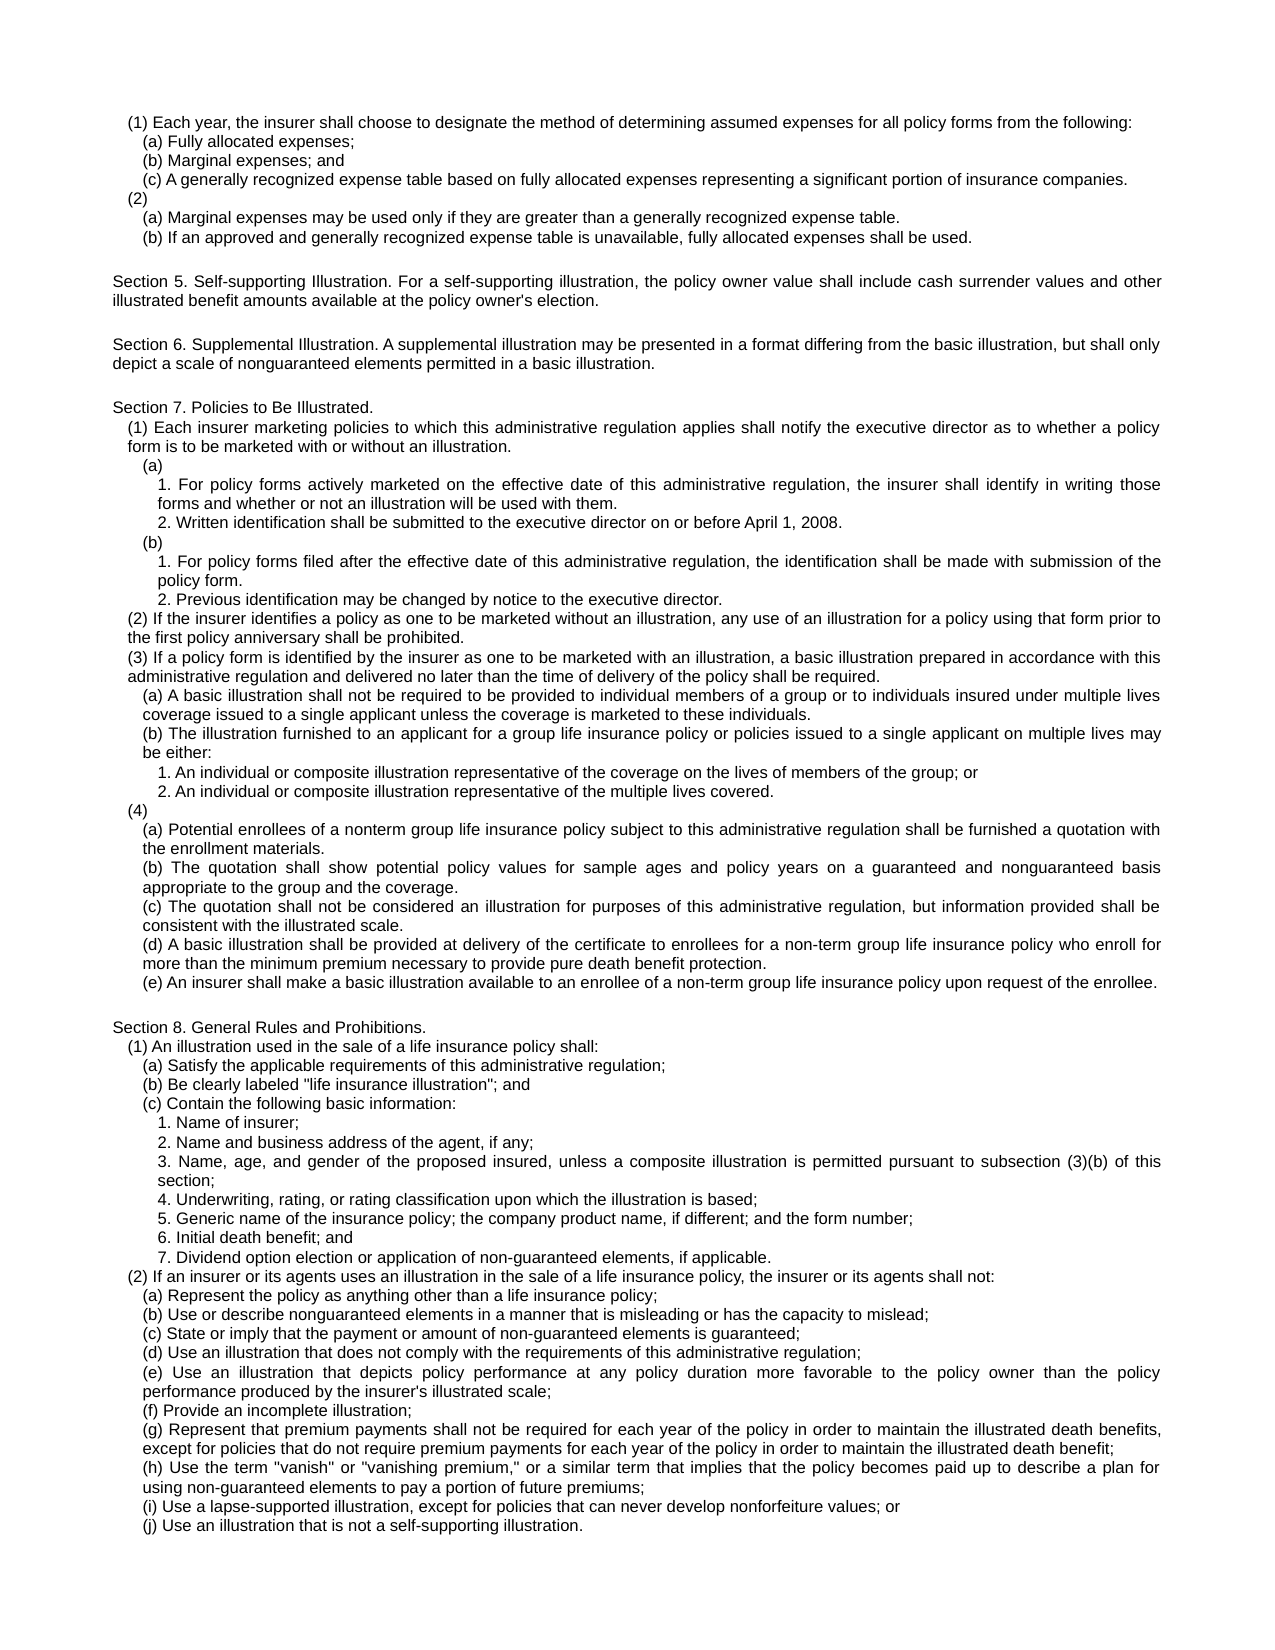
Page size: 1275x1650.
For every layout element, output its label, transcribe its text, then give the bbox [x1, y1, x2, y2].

text (b) If an approved and generally recognized expense table is unavailable, fully allocated expenses shall be used. [142, 227, 1162, 247]
text (a) Potential enrollees of a nonterm group life insurance policy subject to this administrative regulation shall be furnished a quotation with the enrollment materials. [142, 820, 1162, 858]
text (e) An insurer shall make a basic illustration available to an enrollee of a non-term group life insurance policy upon request of the enrollee. [142, 973, 1162, 992]
text Section 5. Self-supporting Illustration. For a self-supporting illustration, the policy owner value shall include cash surrender values and other illustrated benefit amounts available at the policy owner's election. [112, 272, 1162, 310]
text (b) Use or describe nonguaranteed elements in a manner that is misleading or has the capacity to mislead; [142, 1305, 1162, 1324]
text 1. Name of insurer; [157, 1113, 1162, 1132]
text Section 7. Policies to Be Illustrated. [112, 398, 1162, 417]
text (a) Fully allocated expenses; [142, 132, 1162, 151]
text (b) [142, 532, 1162, 552]
text 3. Name, age, and gender of the proposed insured, unless a composite illustration is permitted pursuant to subsection (3)(b) of this section; [157, 1152, 1162, 1190]
text (c) Contain the following basic information: [142, 1094, 1162, 1113]
text (4) [127, 801, 1162, 820]
text (i) Use a lapse-supported illustration, except for policies that can never develop nonforfeiture values; or [142, 1497, 1162, 1516]
text (f) Provide an incomplete illustration; [142, 1401, 1162, 1420]
text (d) A basic illustration shall be provided at delivery of the certificate to enrollees for a non-term group life insurance policy who enroll for more than the minimum premium necessary to provide pure death benefit protection. [142, 935, 1162, 973]
text (h) Use the term "vanish" or "vanishing premium," or a similar term that implies that the policy becomes paid up to describe a plan for using non-guaranteed elements to pay a portion of future premiums; [142, 1458, 1162, 1497]
text Section 6. Supplemental Illustration. A supplemental illustration may be presented in a format differing from the basic illustration, but shall only depict a scale of nonguaranteed elements permitted in a basic illustration. [112, 335, 1162, 373]
text (c) The quotation shall not be considered an illustration for purposes of this administrative regulation, but information provided shall be consistent with the illustrated scale. [142, 897, 1162, 935]
text (a) [142, 456, 1162, 475]
text 7. Dividend option election or application of non-guaranteed elements, if applicable. [157, 1247, 1162, 1267]
text (3) If a policy form is identified by the insurer as one to be marketed with an illustration, a basic illustration prepared in accordance with this administrative regulation and delivered no later than the time of delivery of the policy shall be required. [127, 647, 1162, 686]
text (1) Each insurer marketing policies to which this administrative regulation applies shall notify the executive director as to whether a policy form is to be marketed with or without an illustration. [127, 417, 1162, 456]
text (2) [127, 189, 1162, 208]
text 1. For policy forms actively marketed on the effective date of this administrative regulation, the insurer shall identify in writing those forms and whether or not an illustration will be used with them. [157, 475, 1162, 513]
text (b) The illustration furnished to an applicant for a group life insurance policy or policies issued to a single applicant on multiple lives may be either: [142, 724, 1162, 762]
text 1. For policy forms filed after the effective date of this administrative regulation, the identification shall be made with submission of the policy form. [157, 552, 1162, 590]
text 5. Generic name of the insurance policy; the company product name, if different; and the form number; [157, 1209, 1162, 1228]
text (g) Represent that premium payments shall not be required for each year of the policy in order to maintain the illustrated death benefits, except for policies that do not require premium payments for each year of the policy in order to maintain the illustrated death benefit; [142, 1420, 1162, 1458]
text (e) Use an illustration that depicts policy performance at any policy duration more favorable to the policy owner than the policy performance produced by the insurer's illustrated scale; [142, 1362, 1162, 1401]
text 1. An individual or composite illustration representative of the coverage on the lives of members of the group; or [157, 762, 1162, 782]
text (a) Marginal expenses may be used only if they are greater than a generally recognized expense table. [142, 208, 1162, 227]
text (c) State or imply that the payment or amount of non-guaranteed elements is guaranteed; [142, 1324, 1162, 1343]
text 2. An individual or composite illustration representative of the multiple lives covered. [157, 782, 1162, 801]
text Section 8. General Rules and Prohibitions. [112, 1017, 1162, 1037]
text (2) If the insurer identifies a policy as one to be marketed without an illustration, any use of an illustration for a policy using that form prior to the first policy anniversary shall be prohibited. [127, 609, 1162, 647]
text 2. Previous identification may be changed by notice to the executive director. [157, 590, 1162, 609]
text (b) Marginal expenses; and [142, 151, 1162, 170]
text 4. Underwriting, rating, or rating classification upon which the illustration is based; [157, 1190, 1162, 1209]
text 2. Name and business address of the agent, if any; [157, 1132, 1162, 1152]
text (b) The quotation shall show potential policy values for sample ages and policy years on a guaranteed and nonguaranteed basis appropriate to the group and the coverage. [142, 858, 1162, 897]
text (a) Represent the policy as anything other than a life insurance policy; [142, 1286, 1162, 1305]
text 2. Written identification shall be submitted to the executive director on or before April 1, 2008. [157, 513, 1162, 532]
text (j) Use an illustration that is not a self-supporting illustration. [142, 1516, 1162, 1535]
text (c) A generally recognized expense table based on fully allocated expenses representing a significant portion of insurance companies. [142, 170, 1162, 189]
text (1) Each year, the insurer shall choose to designate the method of determining assumed expenses for all policy forms from the following: [127, 112, 1162, 132]
text (1) An illustration used in the sale of a life insurance policy shall: [127, 1037, 1162, 1056]
text 6. Initial death benefit; and [157, 1228, 1162, 1247]
text (a) A basic illustration shall not be required to be provided to individual members of a group or to individuals insured under multiple lives coverage issued to a single applicant unless the coverage is marketed to these individuals. [142, 686, 1162, 724]
text (d) Use an illustration that does not comply with the requirements of this administrative regulation; [142, 1343, 1162, 1362]
text (2) If an insurer or its agents uses an illustration in the sale of a life insurance policy, the insurer or its agents shall not: [127, 1267, 1162, 1286]
text (a) Satisfy the applicable requirements of this administrative regulation; [142, 1056, 1162, 1075]
text (b) Be clearly labeled "life insurance illustration"; and [142, 1075, 1162, 1094]
